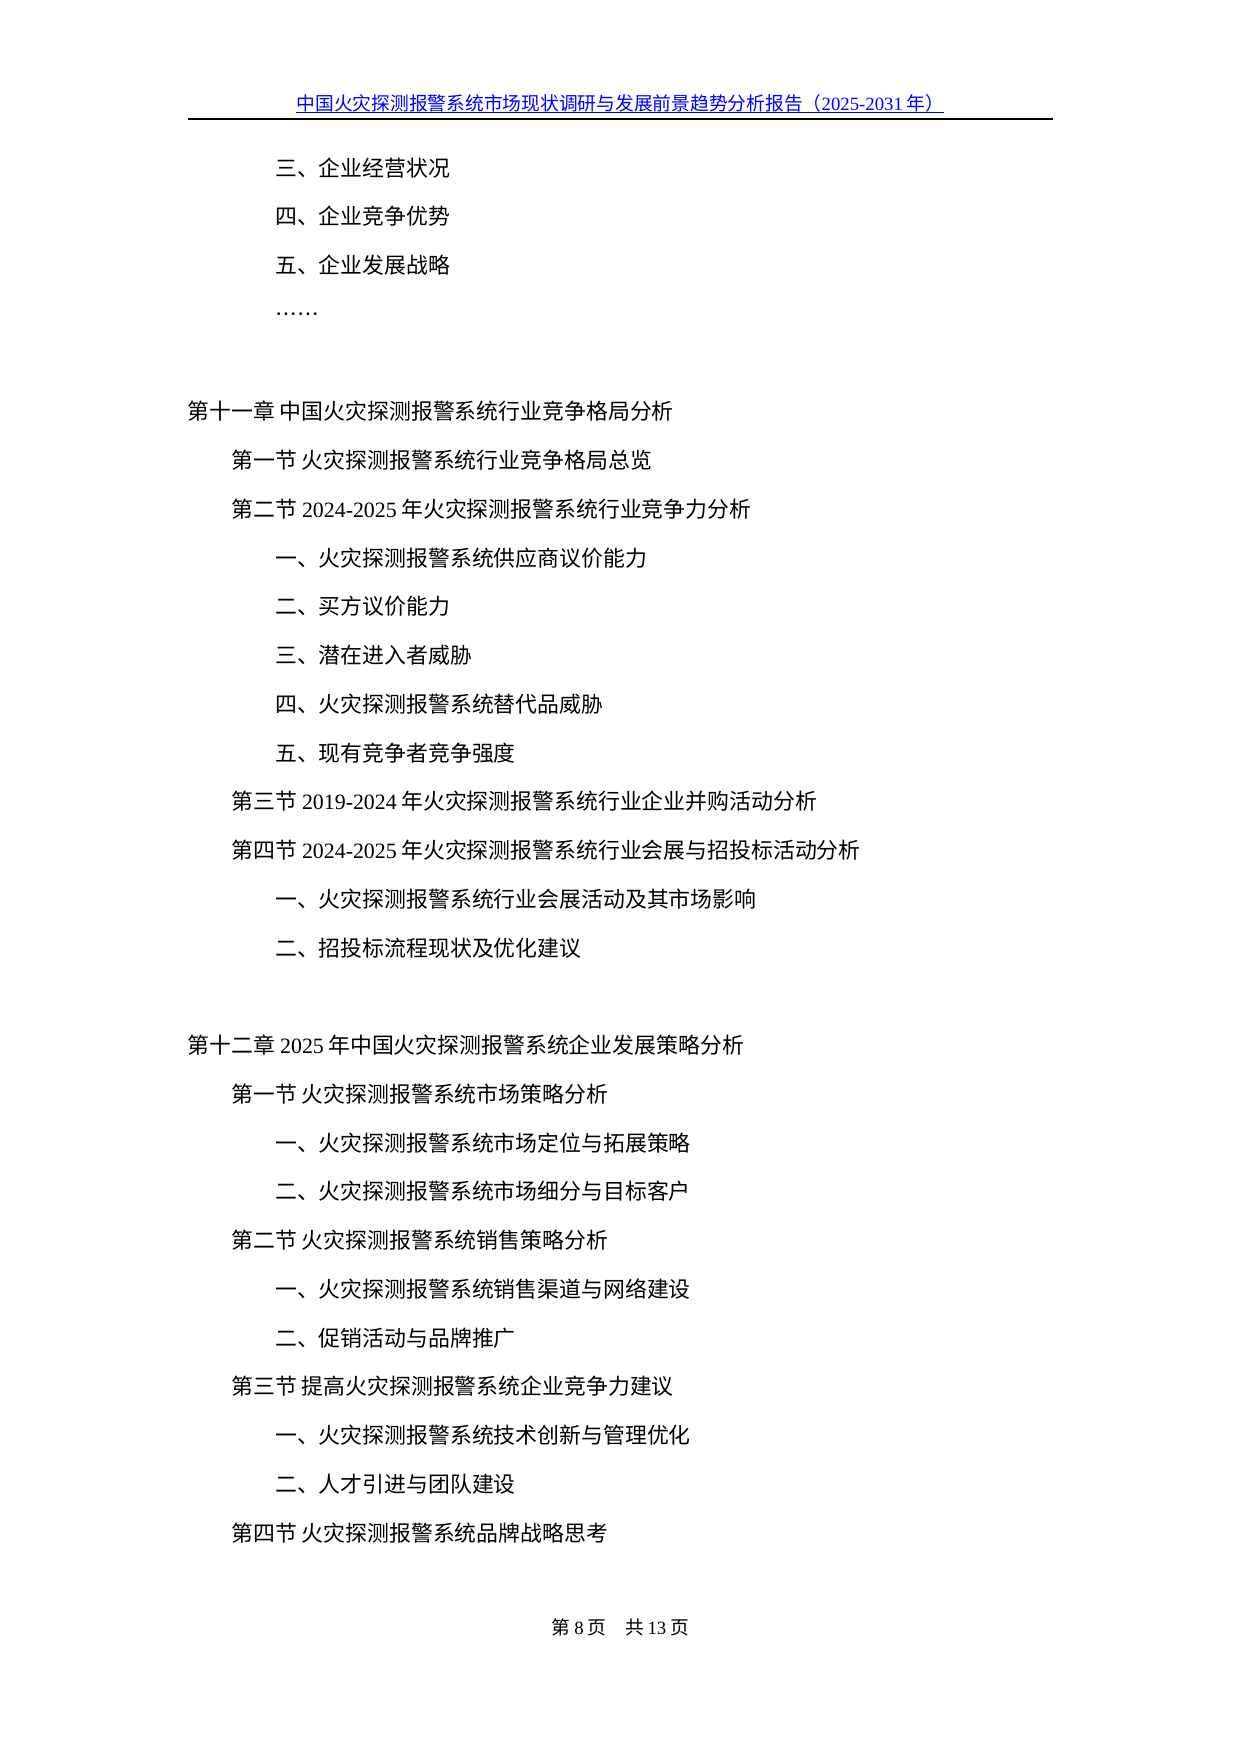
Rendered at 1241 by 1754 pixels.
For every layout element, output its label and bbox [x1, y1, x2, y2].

text [187, 150, 1053, 1548]
